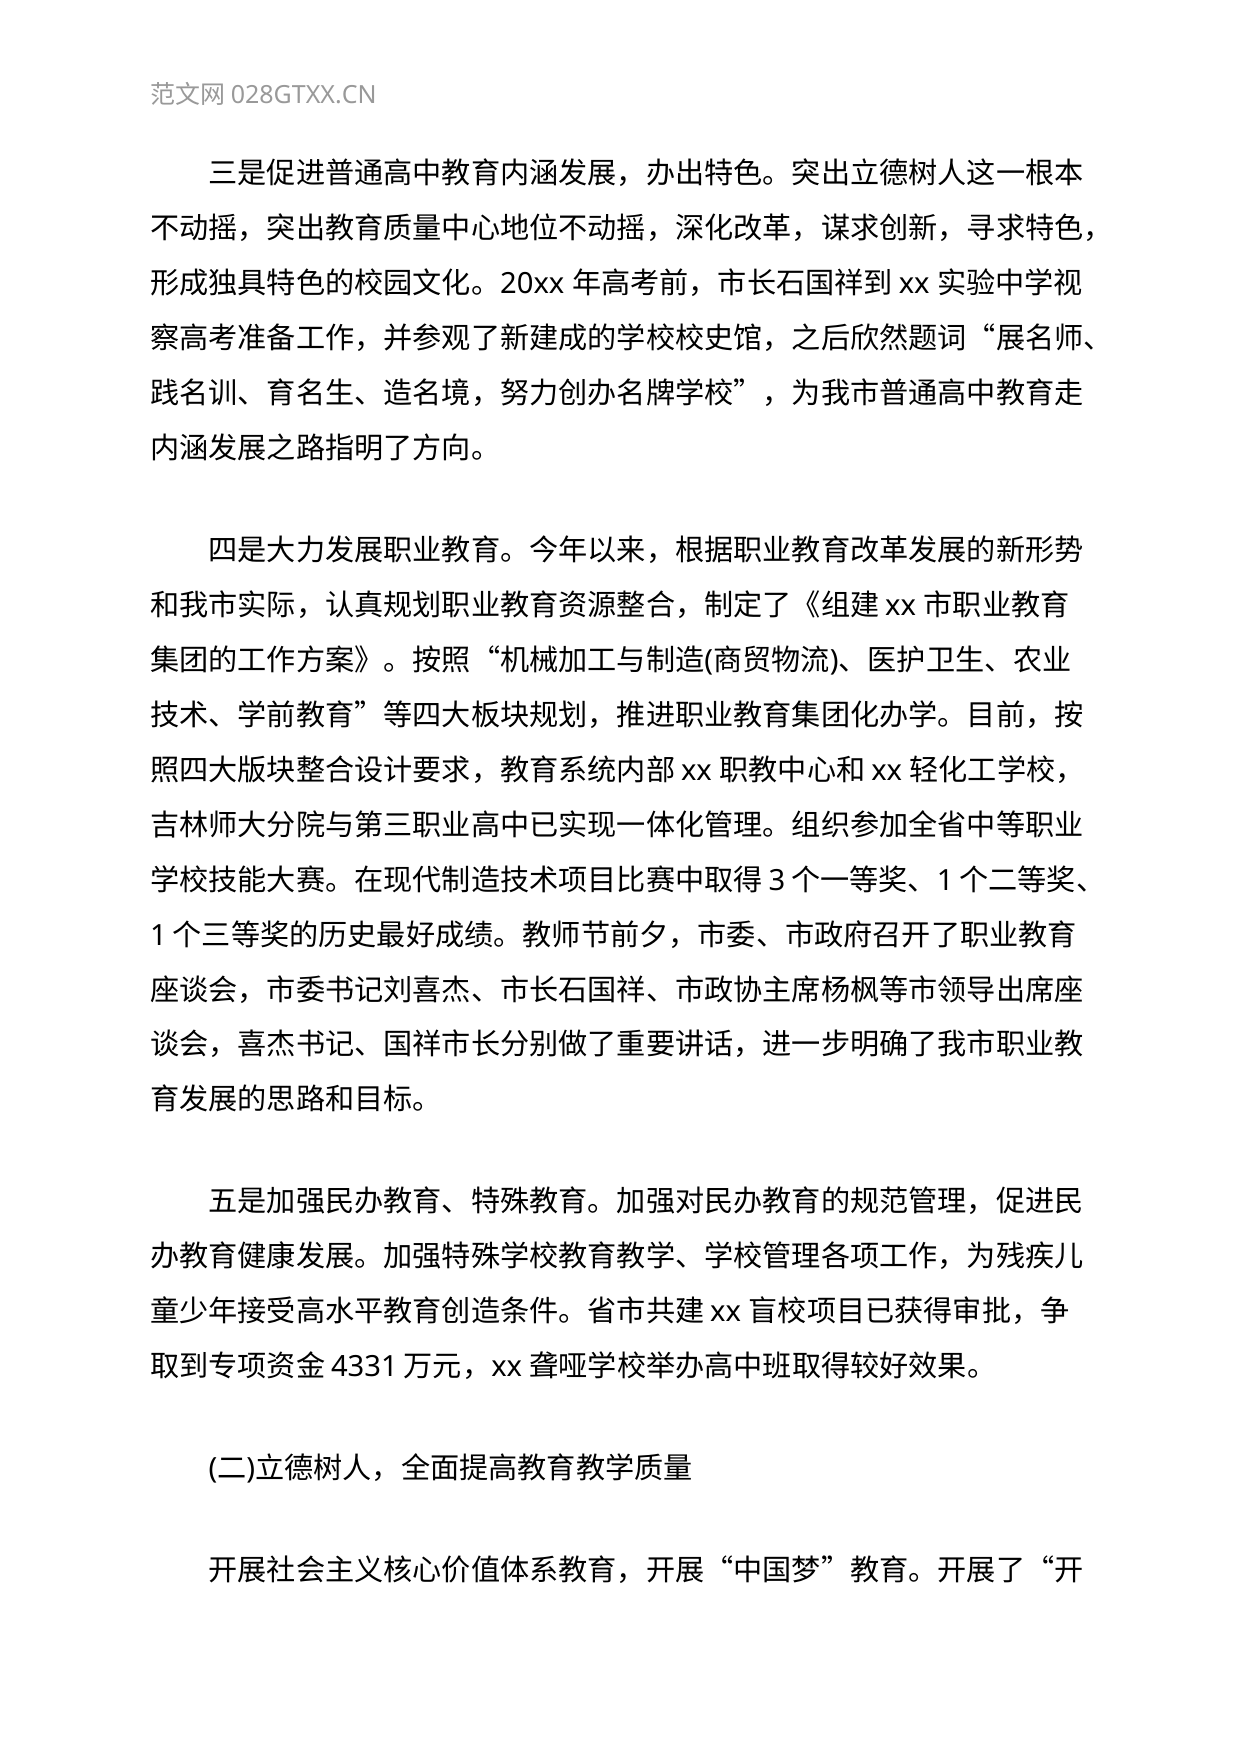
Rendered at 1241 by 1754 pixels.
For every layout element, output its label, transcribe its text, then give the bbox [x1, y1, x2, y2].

text (二)立德树人，全面提高教育教学质量 [150, 1444, 1090, 1487]
text 四是大力发展职业教育。今年以来，根据职业教育改革发展的新形势和我市实际，认真规划职业教育资源整合，制定了《组建xx 市职业教育集团的工作方案》。按照“机械加工与制造(商贸物流)、医护卫生、农业技术、学前教育”等四大板块规划，推进职业教育集团化办学。目前，按照四大版块整合设计要求，教育系统内部xx 职教中心和xx 轻化工学校，吉林师大分院与第三职业高中已实现一体化管理。组织参加全省中等职业学校技能大赛。在现代制造技术项目比赛中取得3个一等奖、1个二等奖、1个三等奖的历史最好成绩。教师节前夕，市委、市政府召开了职业教育座谈会，市委书记刘喜杰、市长石国祥、市政协主席杨枫等市领导出席座谈会，喜杰书记、国祥市长分别做了重要讲话，进一步明确了我市职业教育发展的思路和目标。 [150, 526, 1090, 1118]
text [150, 1546, 1090, 1589]
text 三是促进普通高中教育内涵发展，办出特色。突出立德树人这一根本不动摇，突出教育质量中心地位不动摇，深化改革，谋求创新，寻求特色，形成独具特色的校园文化。20xx 年高考前，市长石国祥到xx 实验中学视察高考准备工作，并参观了新建成的学校校史馆，之后欣然题词“展名师、践名训、育名生、造名境，努力创办名牌学校”，为我市普通高中教育走内涵发展之路指明了方向。 [150, 150, 1090, 467]
text 五是加强民办教育、特殊教育。加强对民办教育的规范管理，促进民办教育健康发展。加强特殊学校教育教学、学校管理各项工作，为残疾儿童少年接受高水平教育创造条件。省市共建xx 盲校项目已获得审批，争取到专项资金4331万元，xx 聋哑学校举办高中班取得较好效果。 [150, 1178, 1090, 1385]
